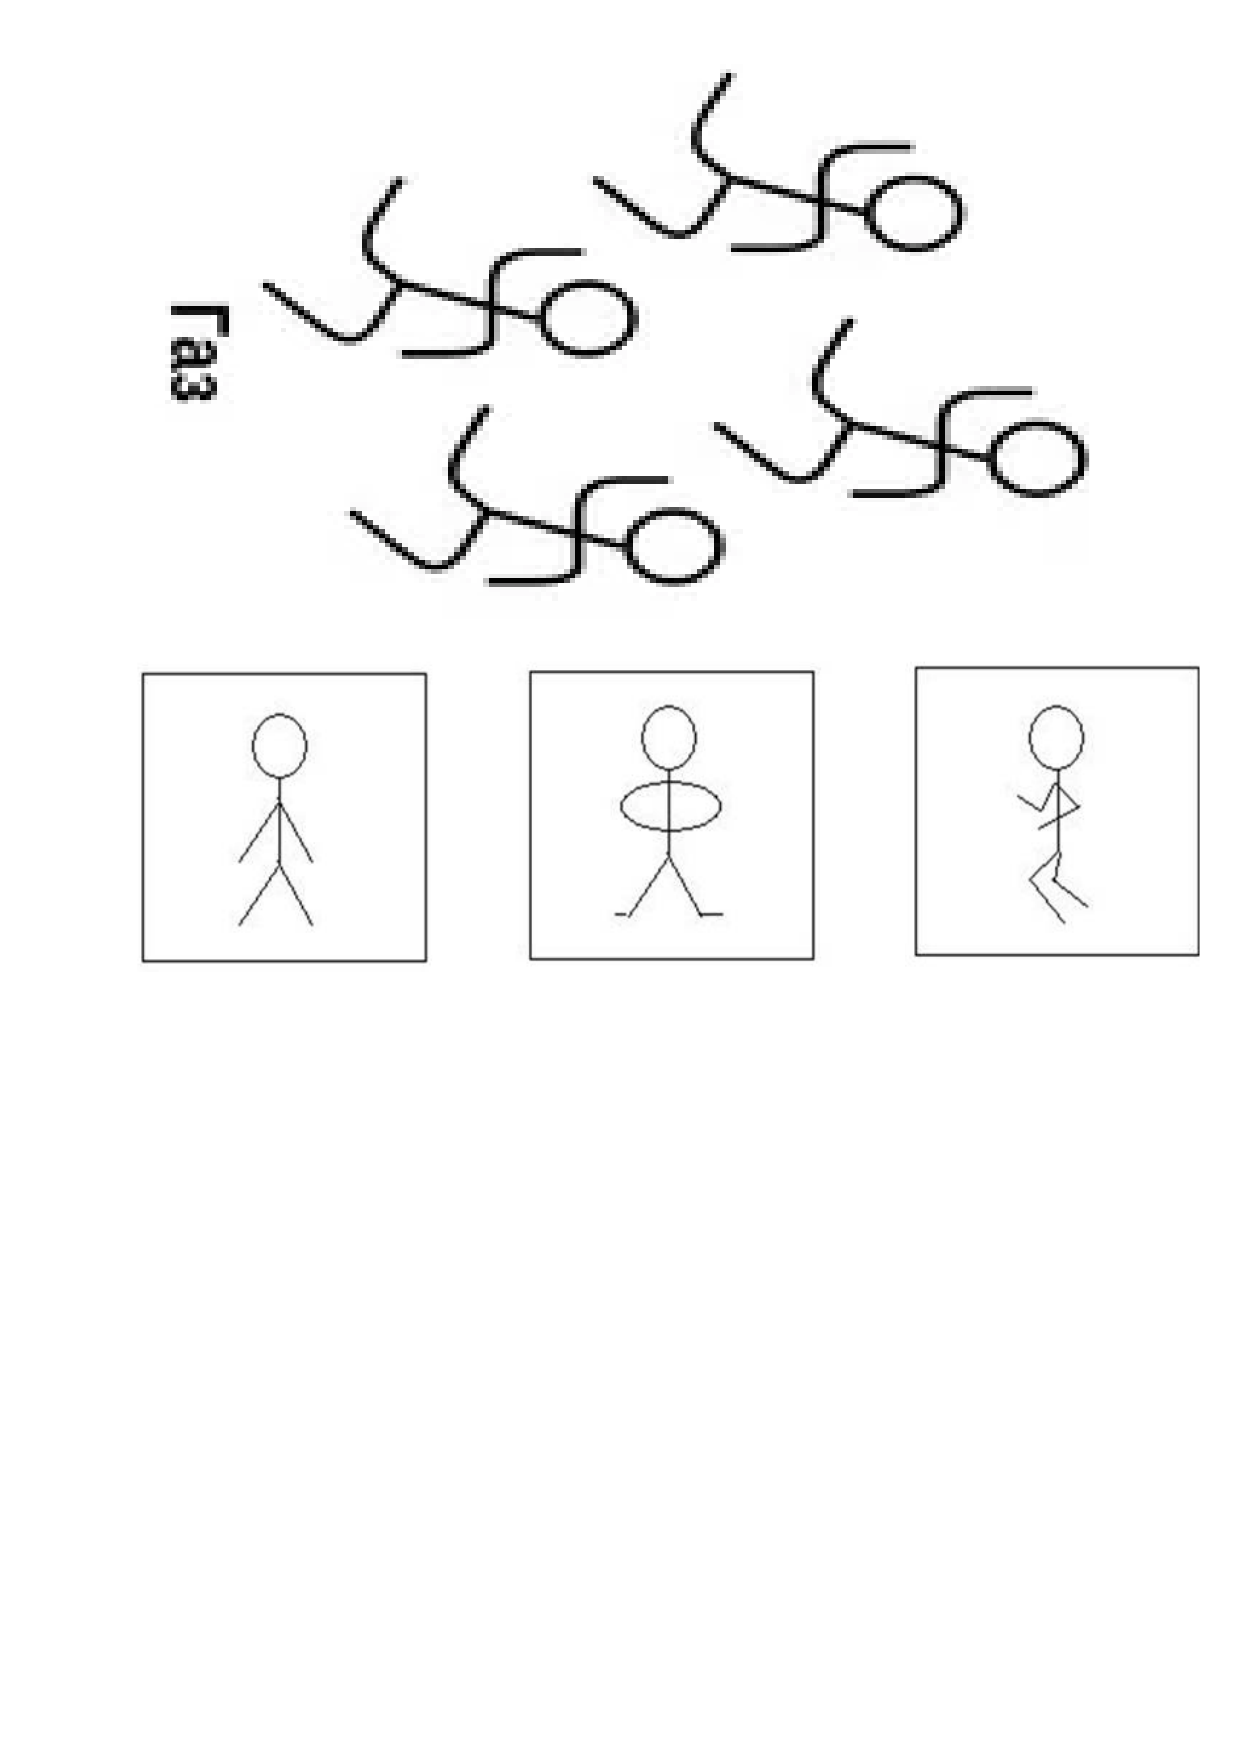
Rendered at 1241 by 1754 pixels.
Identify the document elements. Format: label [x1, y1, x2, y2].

picture [131, 661, 1200, 972]
picture [131, 56, 1090, 637]
